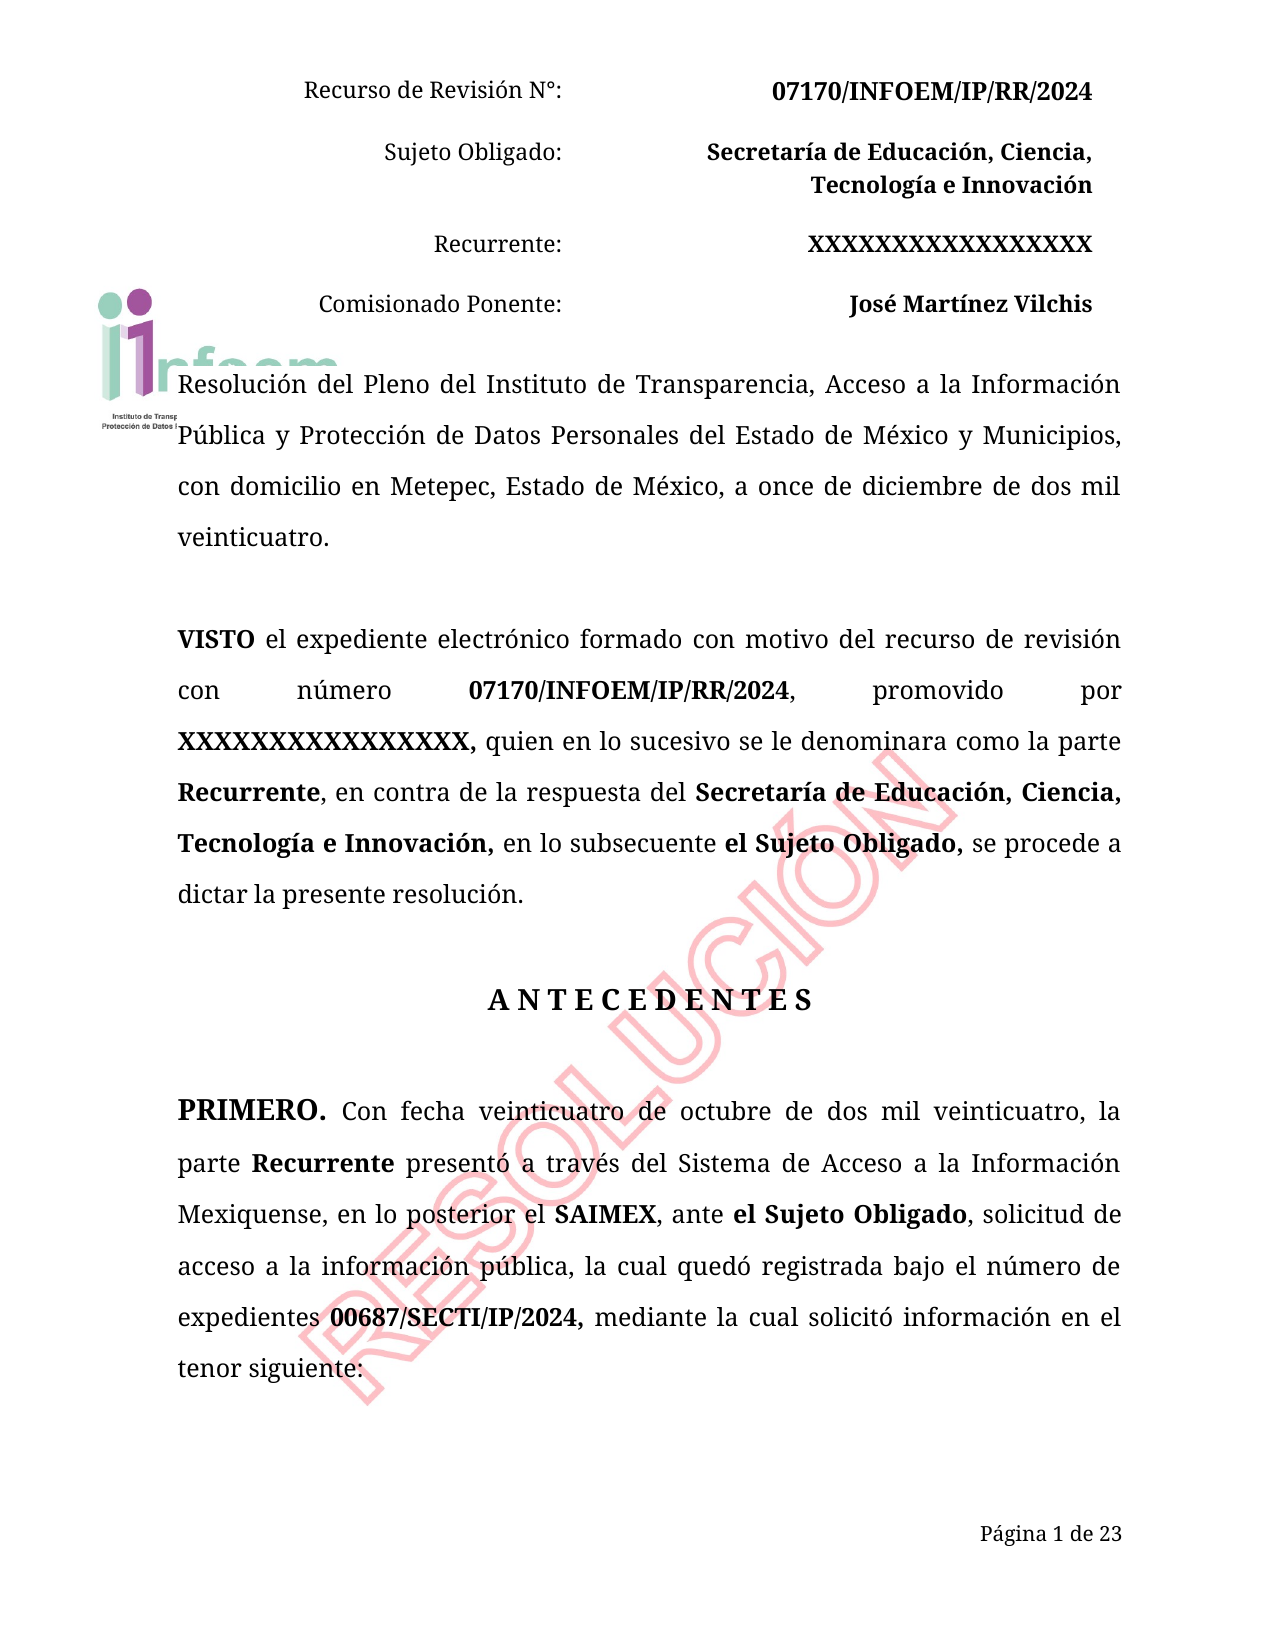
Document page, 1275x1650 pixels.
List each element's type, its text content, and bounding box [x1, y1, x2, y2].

text VISTO el expediente electrónico formado con motivo del recurso de revisión con número 07170/INFOEM/IP/RR/2024, promovido por XXXXXXXXXXXXXXXX, quien en lo sucesivo se le denominara como la parte Recurrente, en contra de la respuesta del Secretaría de Educación, Ciencia, Tecnología e Innovación, en lo subsecuente el Sujeto Obligado, se procede a dictar la presente resolución. [177, 622, 1122, 911]
picture [0, 228, 1244, 1650]
text PRIMERO. Con fecha veinticuatro de octubre de dos mil veinticuatro, la parte Recurrente presentó a través del Sistema de Acceso a la Información Mexiquense, en lo posterior el SAIMEX, ante el Sujeto Obligado, solicitud de acceso a la información pública, la cual quedó registrada bajo el número de expedientes 00687/SECTI/IP/2024, mediante la cual solicitó información en el tenor siguiente: [177, 1089, 1122, 1384]
text A N T E C E D E N T E S [177, 979, 1122, 1018]
text Resolución del Pleno del Instituto de Transparencia, Acceso a la Información Pública y Protección de Datos Personales del Estado de México y Municipios, con domicilio en Metepec, Estado de México, a once de diciembre de dos mil veinticuatro. [177, 366, 1122, 553]
